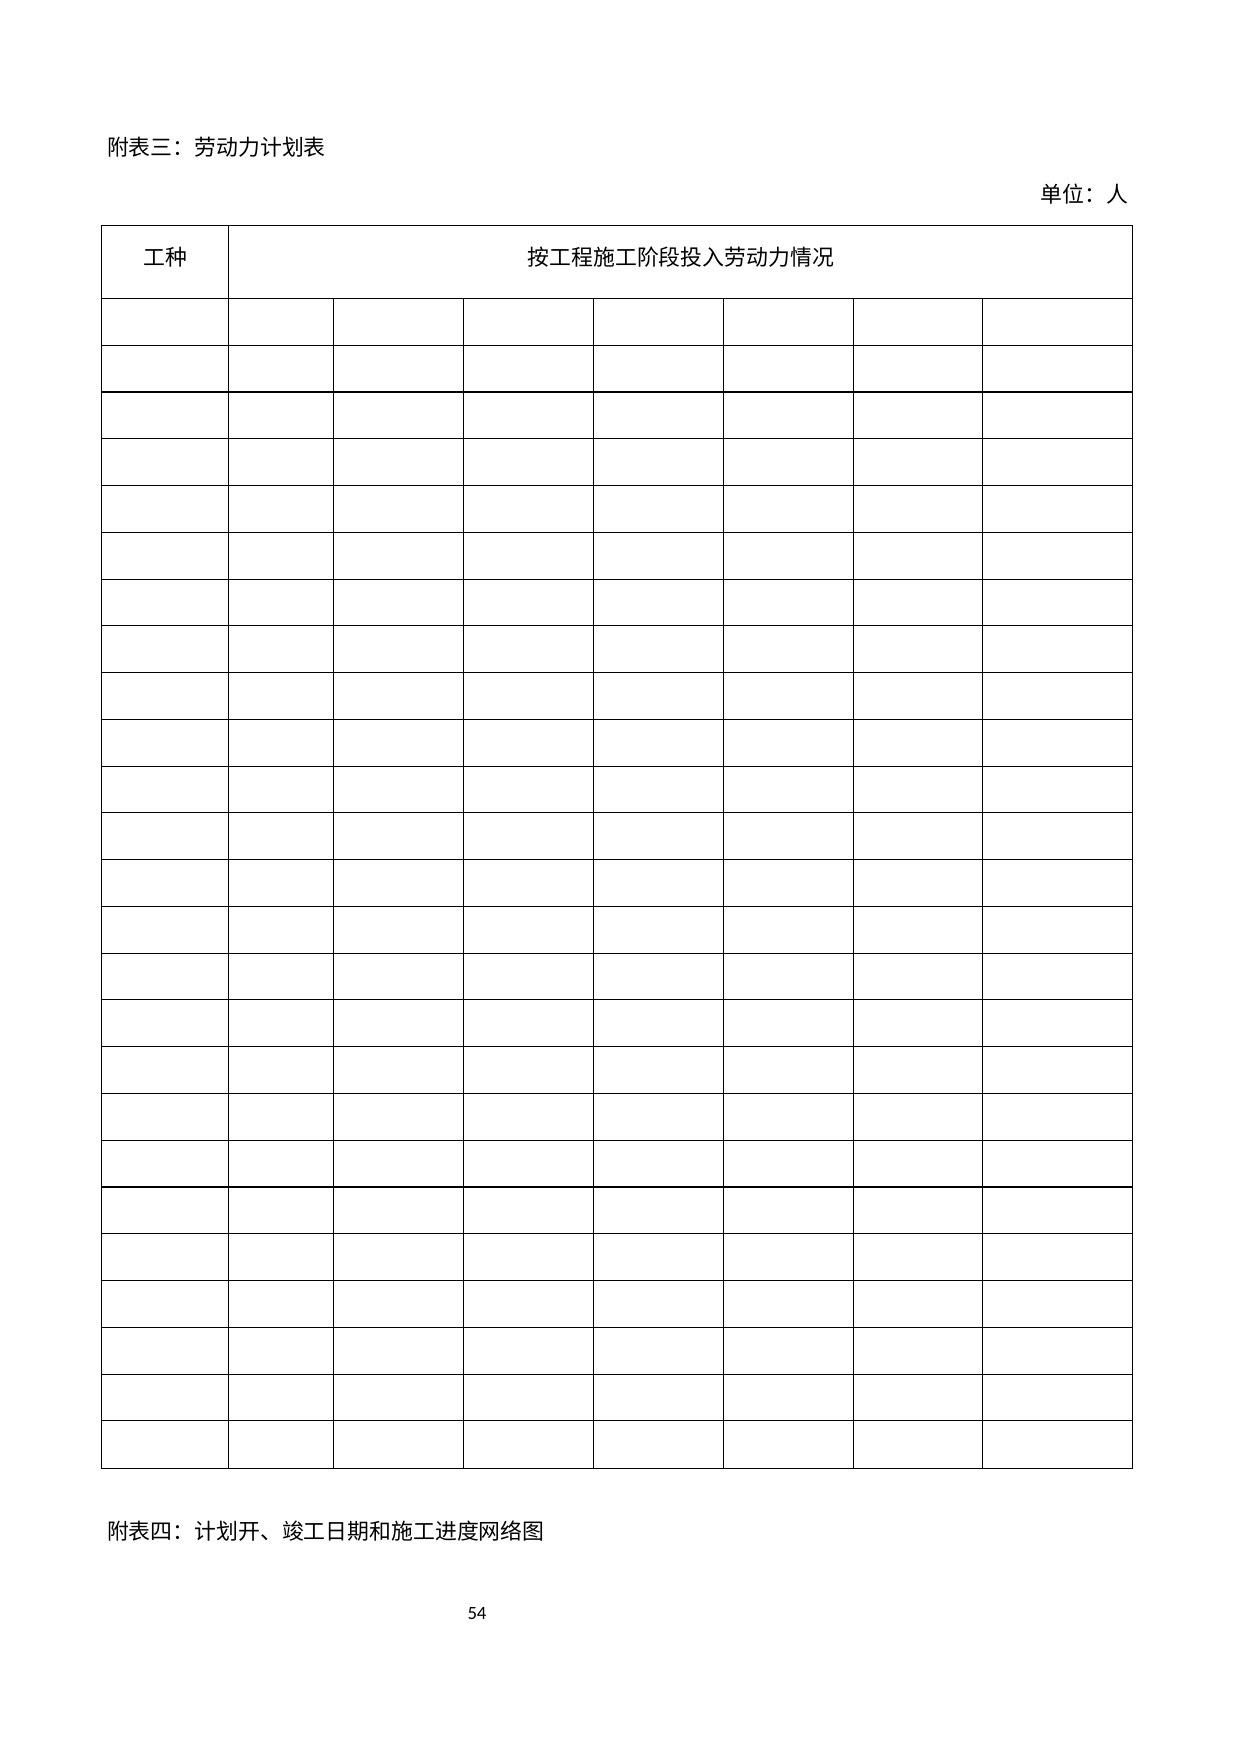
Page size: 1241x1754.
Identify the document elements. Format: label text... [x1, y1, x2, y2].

table_cell [594, 1047, 723, 1093]
table_cell [983, 767, 1132, 812]
table_cell [594, 1234, 723, 1280]
table_cell [983, 533, 1132, 578]
table_cell [724, 1328, 853, 1373]
table_cell [983, 1094, 1132, 1140]
table_cell [229, 1000, 333, 1046]
table_cell [334, 346, 463, 391]
table_cell [464, 860, 593, 906]
table_cell [334, 1421, 463, 1468]
table_cell [102, 720, 228, 766]
table_cell [334, 1047, 463, 1093]
table_cell [334, 580, 463, 625]
table_cell [854, 1000, 982, 1046]
table_cell [594, 954, 723, 999]
table_cell [464, 907, 593, 953]
table_cell [594, 299, 723, 344]
table_cell [464, 1281, 593, 1327]
table_cell [334, 1234, 463, 1280]
table_cell [464, 439, 593, 485]
table_cell [102, 907, 228, 953]
table_cell [464, 346, 593, 391]
table_cell [983, 626, 1132, 672]
table_cell [594, 813, 723, 859]
table_cell [983, 1281, 1132, 1327]
table_cell [102, 954, 228, 999]
table_cell [102, 860, 228, 906]
table_cell [102, 1421, 228, 1468]
table_cell [594, 626, 723, 672]
table_cell [854, 393, 982, 438]
table_cell [983, 1421, 1132, 1468]
table_cell [724, 1047, 853, 1093]
table_cell [464, 720, 593, 766]
table_cell [102, 767, 228, 812]
table_cell [102, 1000, 228, 1046]
table_cell [464, 1328, 593, 1373]
table_cell [724, 954, 853, 999]
table_cell [334, 626, 463, 672]
table_cell [594, 346, 723, 391]
table_cell [854, 813, 982, 859]
table_cell [854, 1234, 982, 1280]
table_cell [724, 533, 853, 578]
table_cell [102, 813, 228, 859]
table_cell [724, 1375, 853, 1420]
table_cell [594, 1141, 723, 1186]
table_cell [334, 439, 463, 485]
table_cell [229, 1094, 333, 1140]
table_cell [102, 626, 228, 672]
table_cell [724, 1094, 853, 1140]
table_cell [594, 393, 723, 438]
table_cell [724, 1234, 853, 1280]
table_cell [334, 813, 463, 859]
table_cell [594, 767, 723, 812]
table_cell [594, 1281, 723, 1327]
table_cell [724, 1188, 853, 1233]
table_cell [724, 580, 853, 625]
table_cell [102, 1375, 228, 1420]
table_cell [334, 907, 463, 953]
table_cell [229, 580, 333, 625]
table_cell [229, 346, 333, 391]
table_cell [334, 954, 463, 999]
table_cell [854, 580, 982, 625]
table_cell [102, 580, 228, 625]
table_cell [334, 720, 463, 766]
table_cell [594, 1375, 723, 1420]
table_cell [464, 767, 593, 812]
table_cell [229, 954, 333, 999]
table_cell [229, 1328, 333, 1373]
table_cell [594, 1000, 723, 1046]
table_cell [594, 1188, 723, 1233]
table_cell [724, 1421, 853, 1468]
table_cell [102, 346, 228, 391]
table_cell [983, 954, 1132, 999]
table_cell [854, 626, 982, 672]
table_cell [334, 860, 463, 906]
table_cell [854, 1141, 982, 1186]
table_cell [102, 533, 228, 578]
table_cell [854, 767, 982, 812]
table_cell [983, 1000, 1132, 1046]
table_cell [102, 1047, 228, 1093]
table_cell [334, 393, 463, 438]
table_cell [102, 1188, 228, 1233]
table_cell [983, 1328, 1132, 1373]
table_cell [594, 907, 723, 953]
table_header 工种 [102, 226, 228, 298]
table_cell [854, 954, 982, 999]
table_cell [229, 1421, 333, 1468]
table_cell [464, 626, 593, 672]
table_cell [334, 1328, 463, 1373]
table_cell [464, 1000, 593, 1046]
table_cell [594, 860, 723, 906]
table_cell [229, 813, 333, 859]
table_cell [854, 720, 982, 766]
table_cell [464, 299, 593, 344]
table_cell [724, 1000, 853, 1046]
table_cell [983, 813, 1132, 859]
table_cell [102, 1328, 228, 1373]
table_cell [854, 486, 982, 532]
table_cell [229, 486, 333, 532]
table_cell [983, 299, 1132, 344]
table_cell [102, 486, 228, 532]
table_cell [229, 1281, 333, 1327]
table_cell [724, 673, 853, 719]
table_cell [464, 1141, 593, 1186]
table_cell [983, 1375, 1132, 1420]
table_cell [724, 813, 853, 859]
table_cell [464, 393, 593, 438]
table_cell [102, 393, 228, 438]
table_cell [229, 626, 333, 672]
table_cell [229, 439, 333, 485]
table_cell [334, 299, 463, 344]
table_cell [854, 1047, 982, 1093]
table_cell [229, 907, 333, 953]
table_cell [594, 1094, 723, 1140]
table_cell [854, 1094, 982, 1140]
table_cell [229, 533, 333, 578]
table_cell [102, 1234, 228, 1280]
table_cell [229, 1141, 333, 1186]
table_cell [334, 767, 463, 812]
table_cell [464, 813, 593, 859]
table_cell [334, 1000, 463, 1046]
table_cell [724, 860, 853, 906]
table_cell [854, 299, 982, 344]
table_cell [724, 346, 853, 391]
table_cell [854, 907, 982, 953]
table_cell [854, 1328, 982, 1373]
table_cell [724, 626, 853, 672]
table_cell [854, 1188, 982, 1233]
table_cell [724, 439, 853, 485]
table_cell [854, 1375, 982, 1420]
table_cell [983, 720, 1132, 766]
table_cell [102, 1094, 228, 1140]
table_cell [464, 580, 593, 625]
table_cell [334, 1141, 463, 1186]
table_cell [854, 673, 982, 719]
table_cell [334, 1375, 463, 1420]
table_cell [334, 1094, 463, 1140]
table_cell [594, 439, 723, 485]
table_cell [594, 673, 723, 719]
table_cell [724, 767, 853, 812]
text 附表三：劳动力计划表 [107, 130, 1128, 161]
table_cell [983, 673, 1132, 719]
table_cell [334, 486, 463, 532]
table_cell [854, 1281, 982, 1327]
table_header 按工程施工阶段投入劳动力情况 [229, 226, 1132, 298]
table_cell [229, 1047, 333, 1093]
table_cell [724, 907, 853, 953]
table_cell [724, 1141, 853, 1186]
table_cell [464, 1421, 593, 1468]
table_cell [724, 720, 853, 766]
table_cell [229, 767, 333, 812]
table_cell [724, 486, 853, 532]
table_cell [464, 1188, 593, 1233]
table_cell [983, 580, 1132, 625]
table_cell [102, 1141, 228, 1186]
table_cell [464, 1047, 593, 1093]
table_cell [464, 1094, 593, 1140]
table_cell [854, 439, 982, 485]
table_cell [229, 1234, 333, 1280]
table_cell [594, 1328, 723, 1373]
table_cell [334, 673, 463, 719]
table_cell [724, 1281, 853, 1327]
table_cell [229, 299, 333, 344]
table_cell [334, 533, 463, 578]
table_cell [594, 580, 723, 625]
table_cell [724, 393, 853, 438]
table_cell [464, 1234, 593, 1280]
table_cell [983, 860, 1132, 906]
table_cell [594, 720, 723, 766]
table_cell [594, 1421, 723, 1468]
table_cell [594, 486, 723, 532]
table_cell [854, 346, 982, 391]
table_cell [464, 533, 593, 578]
text 附表四：计划开、竣工日期和施工进度网络图 [107, 1514, 1128, 1546]
table_cell [334, 1188, 463, 1233]
table_cell [229, 720, 333, 766]
table_cell [983, 486, 1132, 532]
table_cell [464, 1375, 593, 1420]
table_cell [229, 860, 333, 906]
table_cell [854, 533, 982, 578]
table_cell [983, 1141, 1132, 1186]
table_cell [983, 1234, 1132, 1280]
table_cell [102, 673, 228, 719]
table_cell [854, 860, 982, 906]
table_cell [464, 486, 593, 532]
table_cell [229, 673, 333, 719]
table_cell [983, 346, 1132, 391]
table_cell [983, 439, 1132, 485]
text 单位：人 [107, 177, 1128, 209]
table_cell [229, 1375, 333, 1420]
table_cell [229, 1188, 333, 1233]
table_cell [594, 533, 723, 578]
table_cell [983, 393, 1132, 438]
table_cell [854, 1421, 982, 1468]
table_cell [334, 1281, 463, 1327]
table_cell [724, 299, 853, 344]
table_cell [102, 1281, 228, 1327]
table_cell [229, 393, 333, 438]
table_cell [464, 954, 593, 999]
table_cell [464, 673, 593, 719]
table_cell [983, 907, 1132, 953]
table_cell [102, 439, 228, 485]
table_cell [983, 1188, 1132, 1233]
table_cell [983, 1047, 1132, 1093]
table_cell [102, 299, 228, 344]
